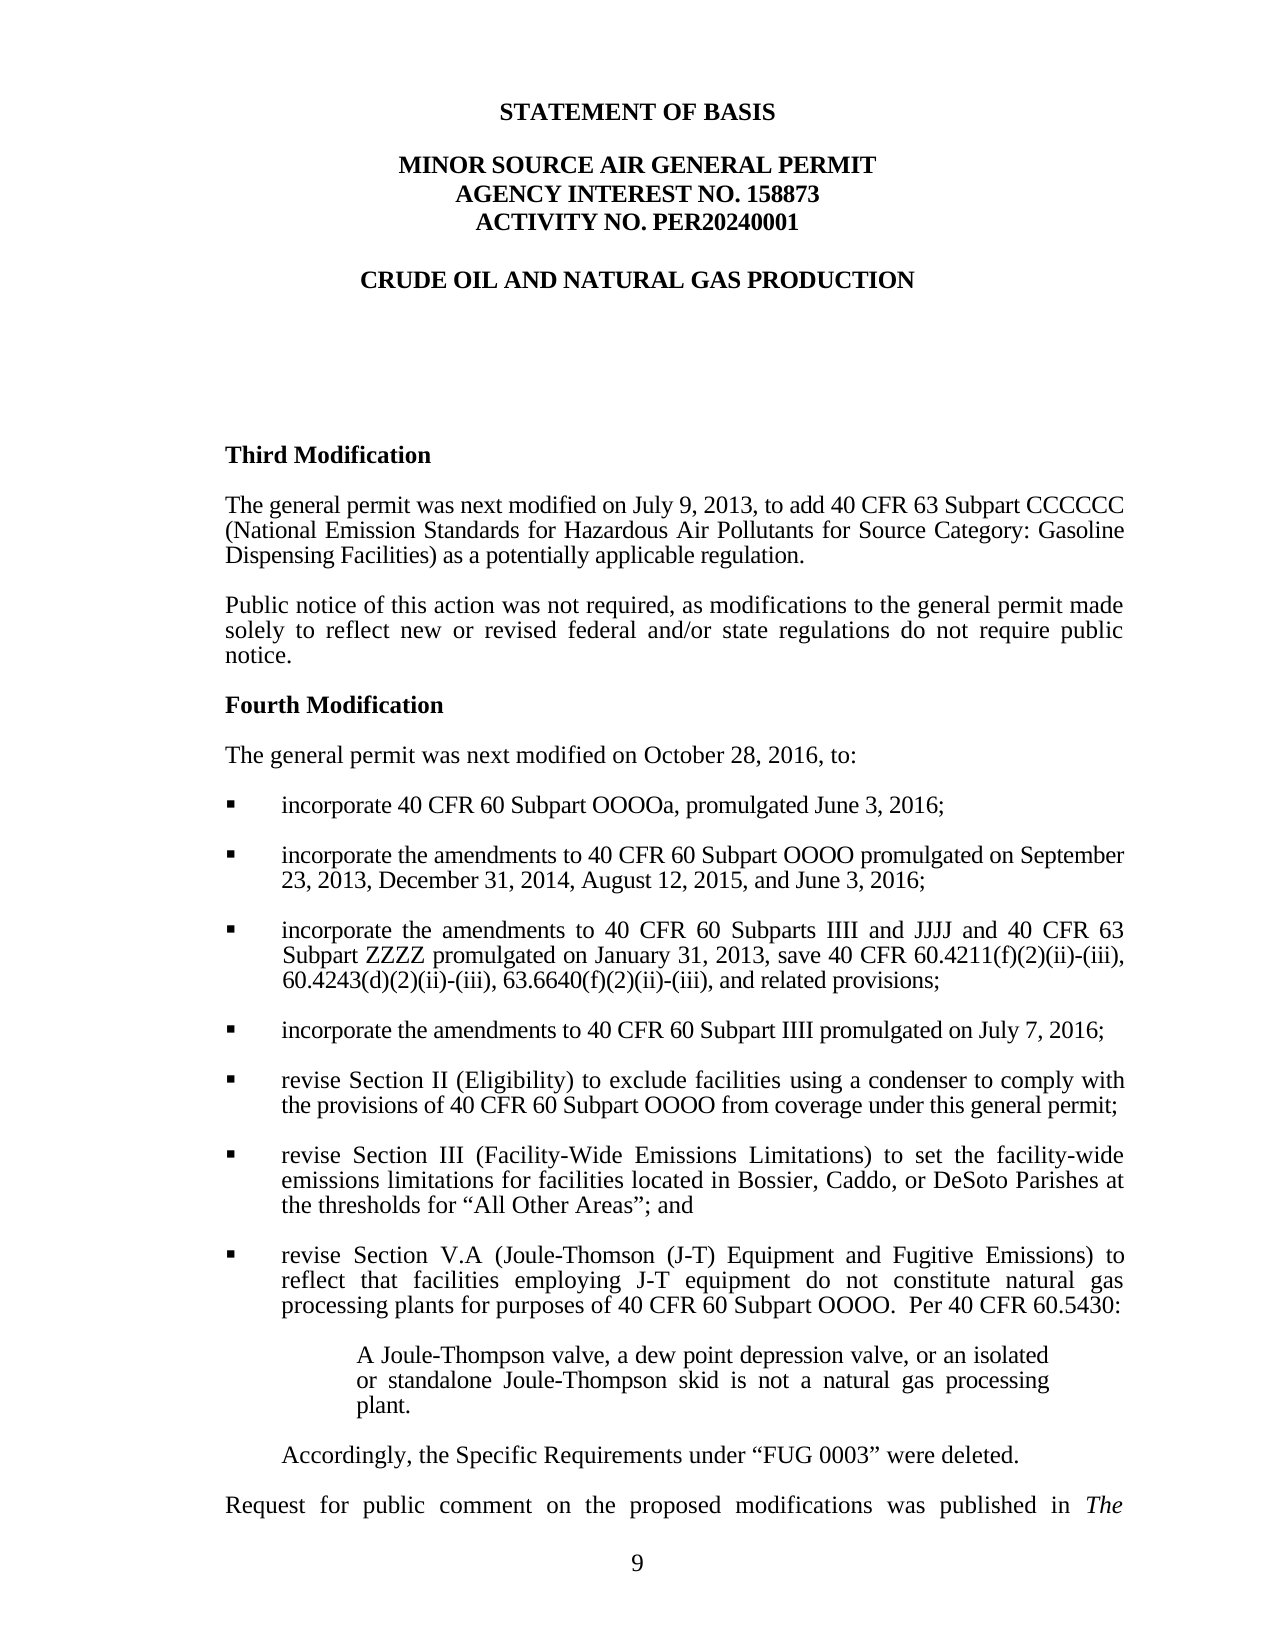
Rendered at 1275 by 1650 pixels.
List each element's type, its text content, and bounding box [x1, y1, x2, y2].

subtitle The general permit was next modified on July 9, 2013, to add 40 CFR 63 Subpart CCCCCC (National Emission Standards for Hazardous Air Pollutants for Source Category: Gasoline Dispensing Facilities) as a potentially applicable regulation. [150, 494, 1125, 569]
subtitle incorporate 40 CFR 60 Subpart OOOOa, promulgated June 3, 2016; [225, 794, 1125, 819]
subtitle incorporate the amendments to 40 CFR 60 Subpart OOOO promulgated on September 23, 2013, December 31, 2014, August 12, 2015, and June 3, 2016; [225, 844, 1125, 894]
list revise Section V.A (Joule-Thomson (J-T) Equipment and Fugitive Emissions) to reflect that facilities employing J-T equipment do not constitute natural gas processing plants for purposes of 40 CFR 60 Subpart OOOO. Per 40 CFR 60.5430: [225, 1244, 1125, 1319]
text Fourth Modification [225, 694, 1125, 719]
text Accordingly, the Specific Requirements under “FUG 0003” were deleted. [150, 1444, 1125, 1469]
text Public notice of this action was not required, as modifications to the general permit made solely to reflect new or revised federal and/or state regulations do not require public notice. [225, 594, 1125, 669]
text The general permit was next modified on October 28, 2016, to: [225, 744, 1125, 769]
subtitle incorporate the amendments to 40 CFR 60 Subparts IIII and JJJJ and 40 CFR 63 Subpart ZZZZ promulgated on January 31, 2013, save 40 CFR 60.4211(f)(2)(ii)-(iii), 60.4243(d)(2)(ii)-(iii), 63.6640(f)(2)(ii)-(iii), and related provisions; [225, 919, 1125, 994]
subtitle incorporate the amendments to 40 CFR 60 Subpart IIII promulgated on July 7, 2016; [225, 1019, 1125, 1044]
list revise Section III (Facility-Wide Emissions Limitations) to set the facility-wide emissions limitations for facilities located in Bossier, Caddo, or DeSoto Parishes at the thresholds for “All Other Areas”; and [225, 1144, 1125, 1219]
subtitle A Joule-Thompson valve, a dew point depression valve, or an isolated or standalone Joule-Thompson skid is not a natural gas processing plant. [356, 1344, 1050, 1419]
text Third Modification [225, 444, 1125, 469]
list revise Section II (Eligibility) to exclude facilities using a condenser to comply with the provisions of 40 CFR 60 Subpart OOOO from coverage under this general permit; [225, 1069, 1125, 1119]
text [225, 1494, 1125, 1519]
